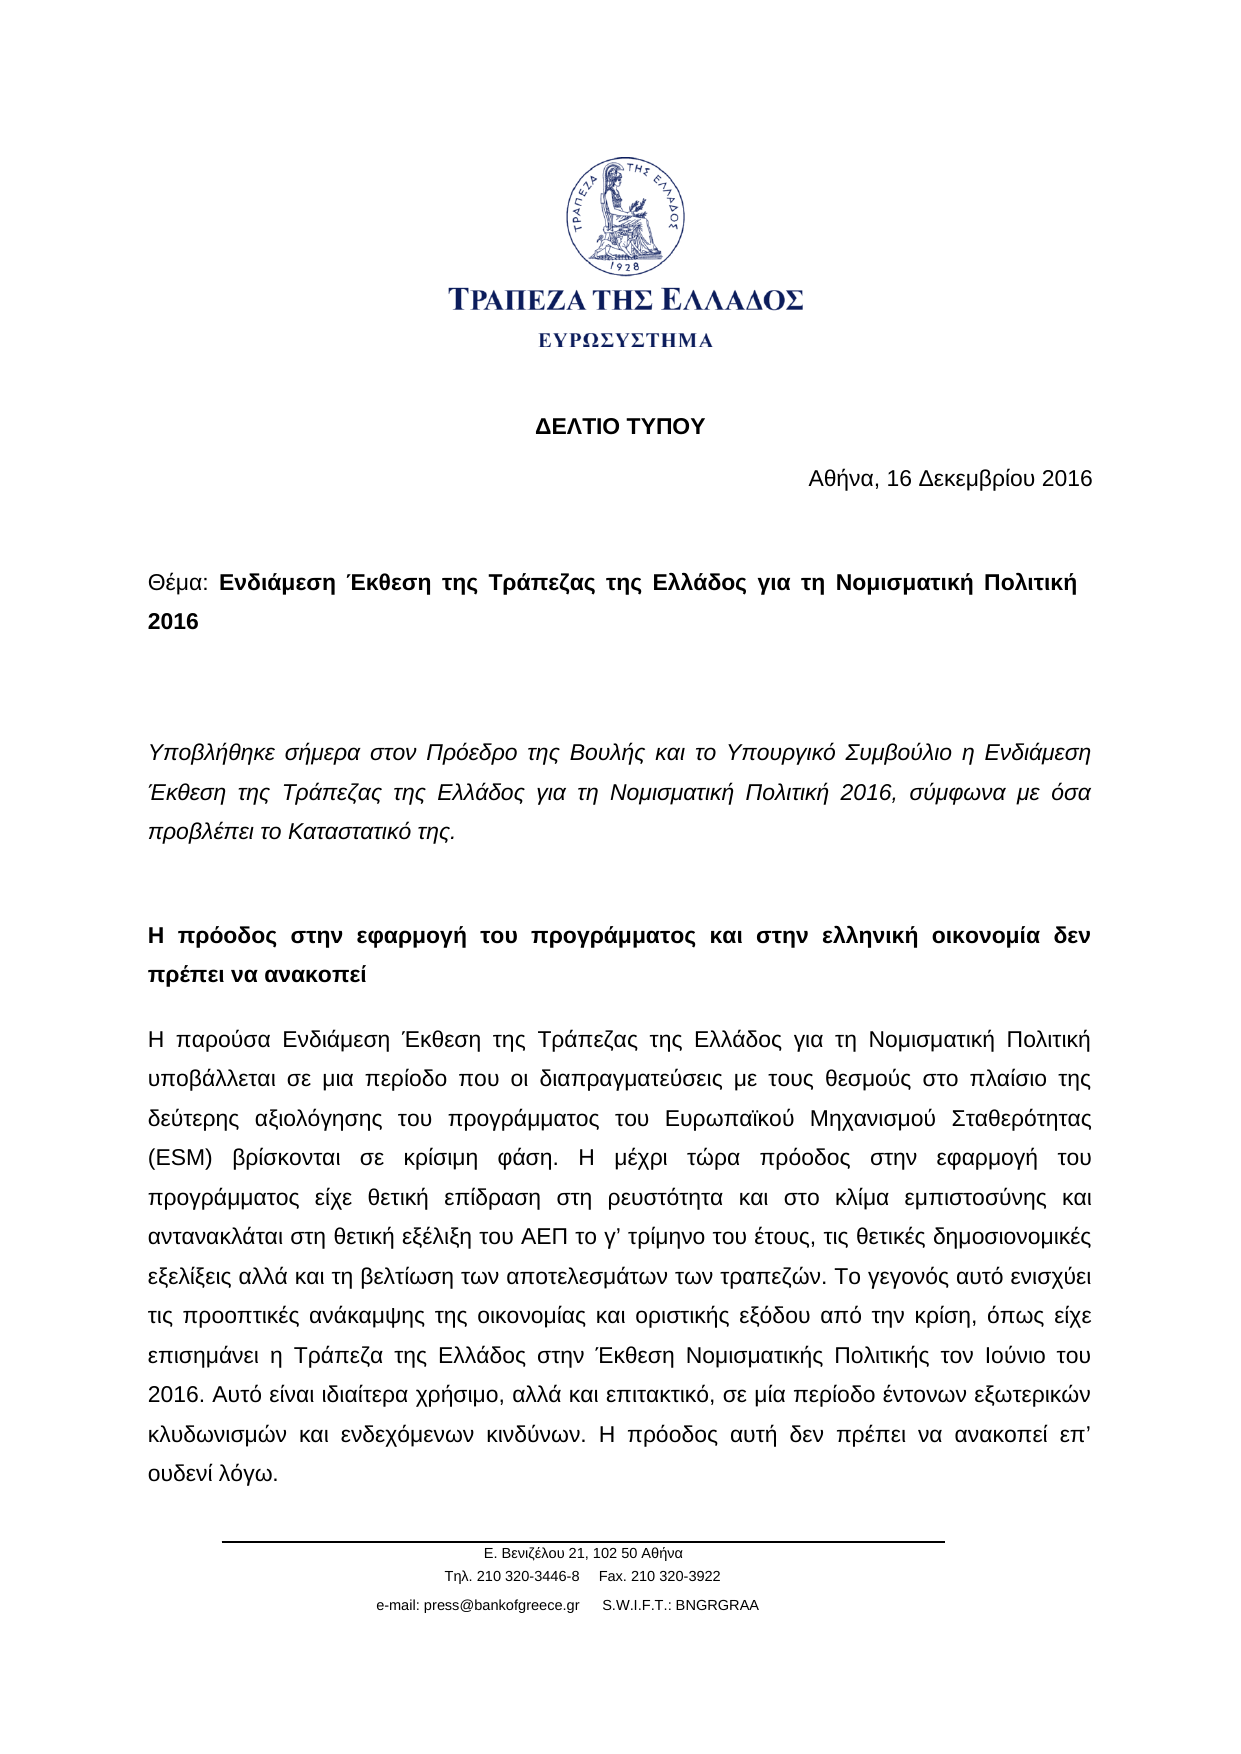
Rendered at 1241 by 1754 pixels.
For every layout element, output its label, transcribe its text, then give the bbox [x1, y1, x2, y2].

text Η παρούσα Ενδιάμεση Έκθεση της Τράπεζας της Ελλάδος για τη Νομισματική Πολιτική υποβάλλεται σε μια περίοδο που οι διαπραγματεύσεις με τους θεσμούς στο πλαίσιο της δεύτερης αξιολόγησης του προγράμματος του Ευρωπαϊκού Μηχανισμού Σταθερότητας (ESM) βρίσκονται σε κρίσιμη φάση. Η μέχρι τώρα πρόοδος στην εφαρμογή του προγράμματος είχε θετική επίδραση στη ρευστότητα και στο κλίμα εμπιστοσύνης και αντανακλάται στη θετική εξέλιξη του ΑΕΠ το γ’ τρίμηνο του έτους, τις θετικές δημοσιονομικές εξελίξεις αλλά και τη βελτίωση των αποτελεσμάτων των τραπεζών. Το γεγονός αυτό ενισχύει τις προοπτικές ανάκαμψης της οικονομίας και οριστικής εξόδου από την κρίση, όπως είχε επισημάνει η Τράπεζα της Ελλάδος στην Έκθεση Νομισματικής Πολιτικής τον Ιούνιο του 2016. Αυτό είναι ιδιαίτερα χρήσιμο, αλλά και επιτακτικό, σε μία περίοδο έντονων εξωτερικών κλυδωνισμών και ενδεχόμενων κινδύνων. Η πρόοδος αυτή δεν πρέπει να ανακοπεί επ’ ουδενί λόγω. [148, 1026, 1092, 1486]
text ΔΕΛΤΙΟ ΤΥΠΟΥ [148, 413, 1092, 439]
subtitle Θέμα: Ενδιάμεση Έκθεση της Τράπεζας της Ελλάδος για τη Νομισματική Πολιτική 2016 [148, 568, 1078, 634]
text Υποβλήθηκε σήμερα στον Πρόεδρο της Βουλής και το Υπουργικό Συμβούλιο η Ενδιάμεση Έκθεση της Τράπεζας της Ελλάδος για τη Νομισματική Πολιτική 2016, σύμφωνα με όσα προβλέπει το Καταστατικό της. [148, 739, 1092, 844]
text Η πρόοδος στην εφαρμογή του προγράμματος και στην ελληνική οικονομία δεν πρέπει να ανακοπεί [148, 922, 1092, 988]
text Αθήνα, 16 Δεκεμβρίου 2016 [148, 464, 1092, 491]
picture [447, 157, 803, 347]
